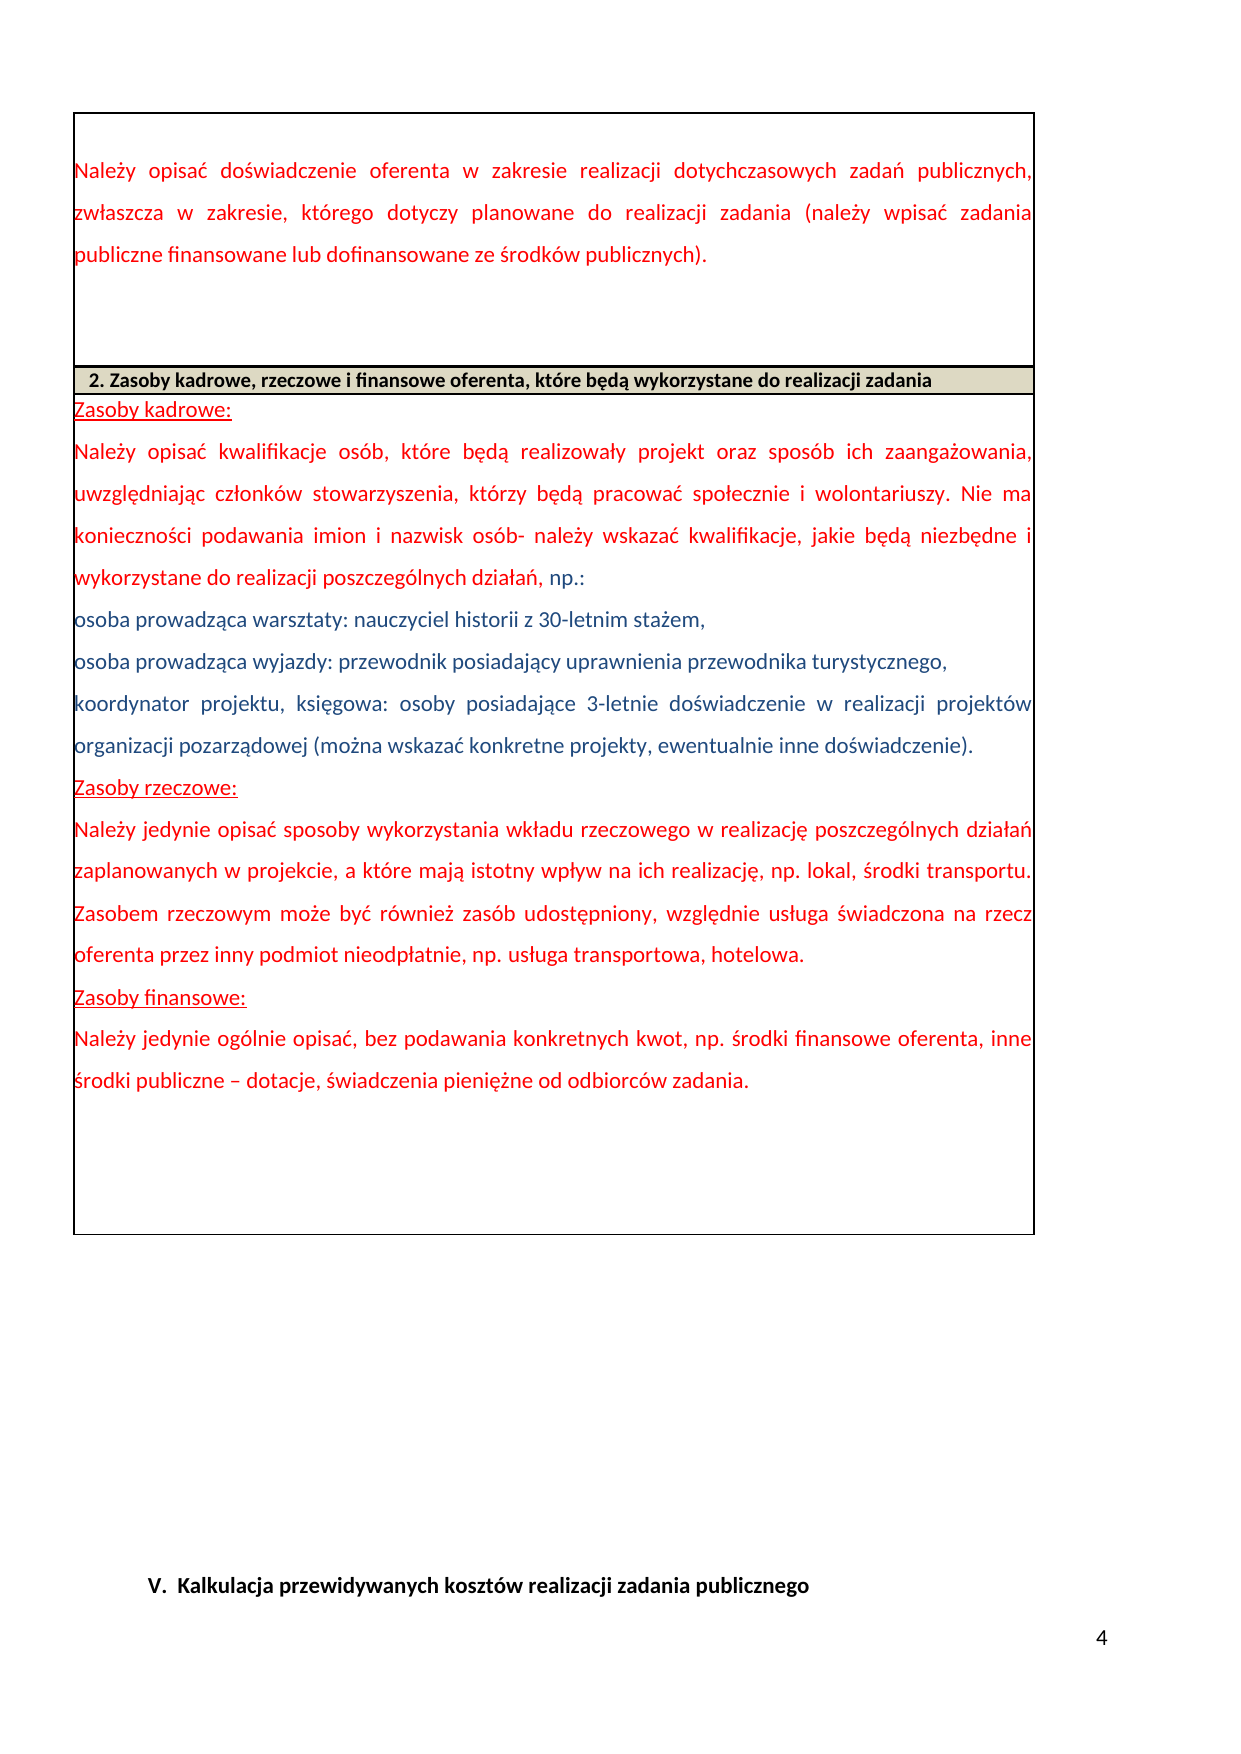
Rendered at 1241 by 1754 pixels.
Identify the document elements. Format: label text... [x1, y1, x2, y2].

text V. Kalkulacja przewidywanych kosztów realizacji zadania publicznego [148, 1571, 1107, 1599]
table_cell Należy opisać doświadczenie oferenta w zakresie realizacji dotychczasowych zadań publicznych, zwłaszcza w zakresie, którego dotyczy planowane do realizacji zadania (należy wpisać zadania publiczne finansowane lub dofinansowane ze środków publicznych). [75, 114, 1033, 365]
table_cell 2. Zasoby kadrowe, rzeczowe i finansowe oferenta, które będą wykorzystane do realizacji zadania [75, 368, 1033, 393]
table_cell Zasoby kadrowe: Należy opisać kwalifikacje osób, które będą realizowały projekt oraz sposób ich zaangażowania, uwzględniając członków stowarzyszenia, którzy będą pracować społecznie i wolontariuszy. Nie ma konieczności podawania imion i nazwisk osób- należy wskazać kwalifikacje, jakie będą niezbędne i wykorzystane do realizacji poszczególnych działań, np.: osoba prowadząca warsztaty: nauczyciel historii z 30-letnim stażem, osoba prowadząca wyjazdy: przewodnik posiadający uprawnienia przewodnika turystycznego, koordynator projektu, księgowa: osoby posiadające 3-letnie doświadczenie w realizacji projektów organizacji pozarządowej (można wskazać konkretne projekty, ewentualnie inne doświadczenie). Zasoby rzeczowe: Należy jedynie opisać sposoby wykorzystania wkładu rzeczowego w realizację poszczególnych działań zaplanowanych w projekcie, a które mają istotny wpływ na ich realizację, np. lokal, środki transportu. Zasobem rzeczowym może być również zasób udostępniony, względnie usługa świadczona na rzecz oferenta przez inny podmiot nieodpłatnie, np. usługa transportowa, hotelowa. Zasoby finansowe: Należy jedynie ogólnie opisać, bez podawania konkretnych kwot, np. środki finansowe oferenta, inne środki publiczne – dotacje, świadczenia pieniężne od odbiorców zadania. [75, 395, 1033, 1234]
